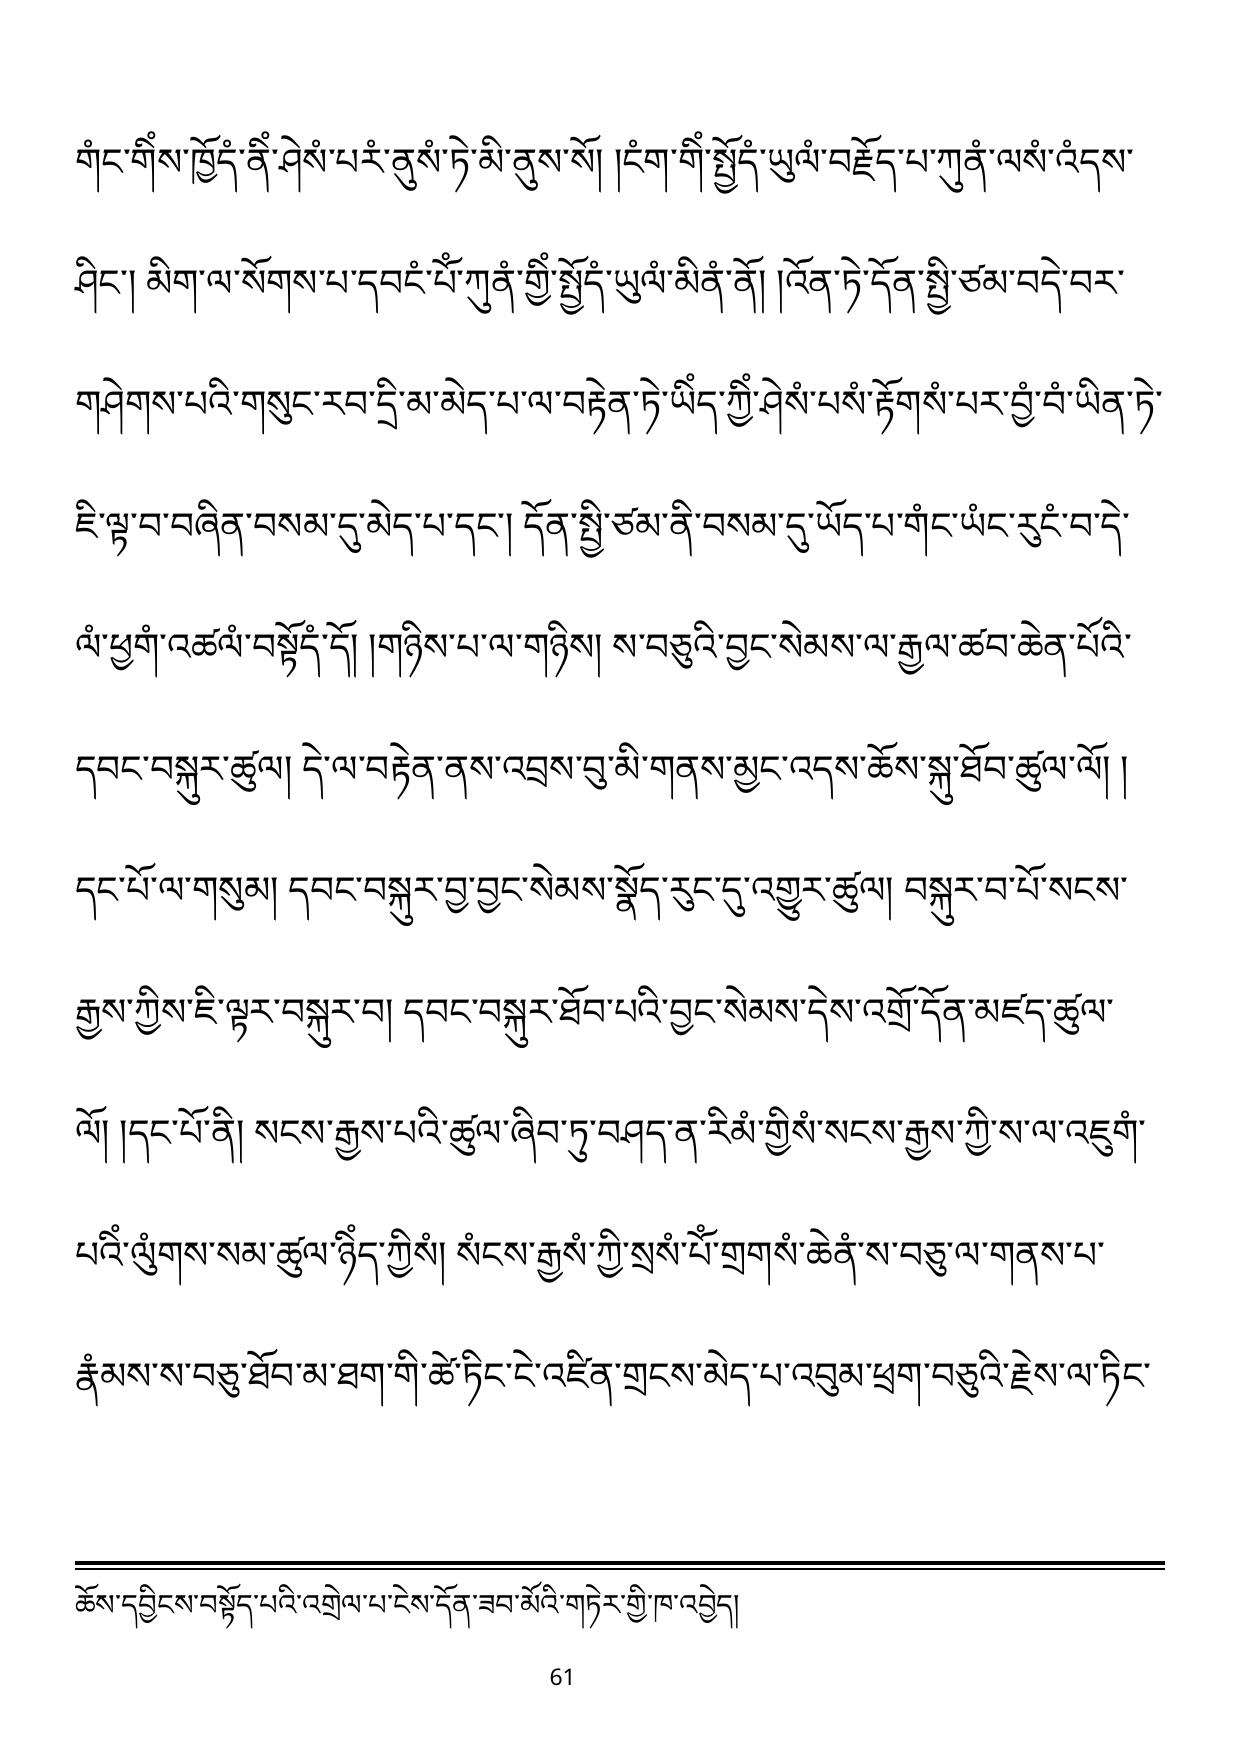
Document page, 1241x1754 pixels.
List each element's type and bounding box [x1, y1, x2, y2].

text [75, 120, 1165, 1440]
